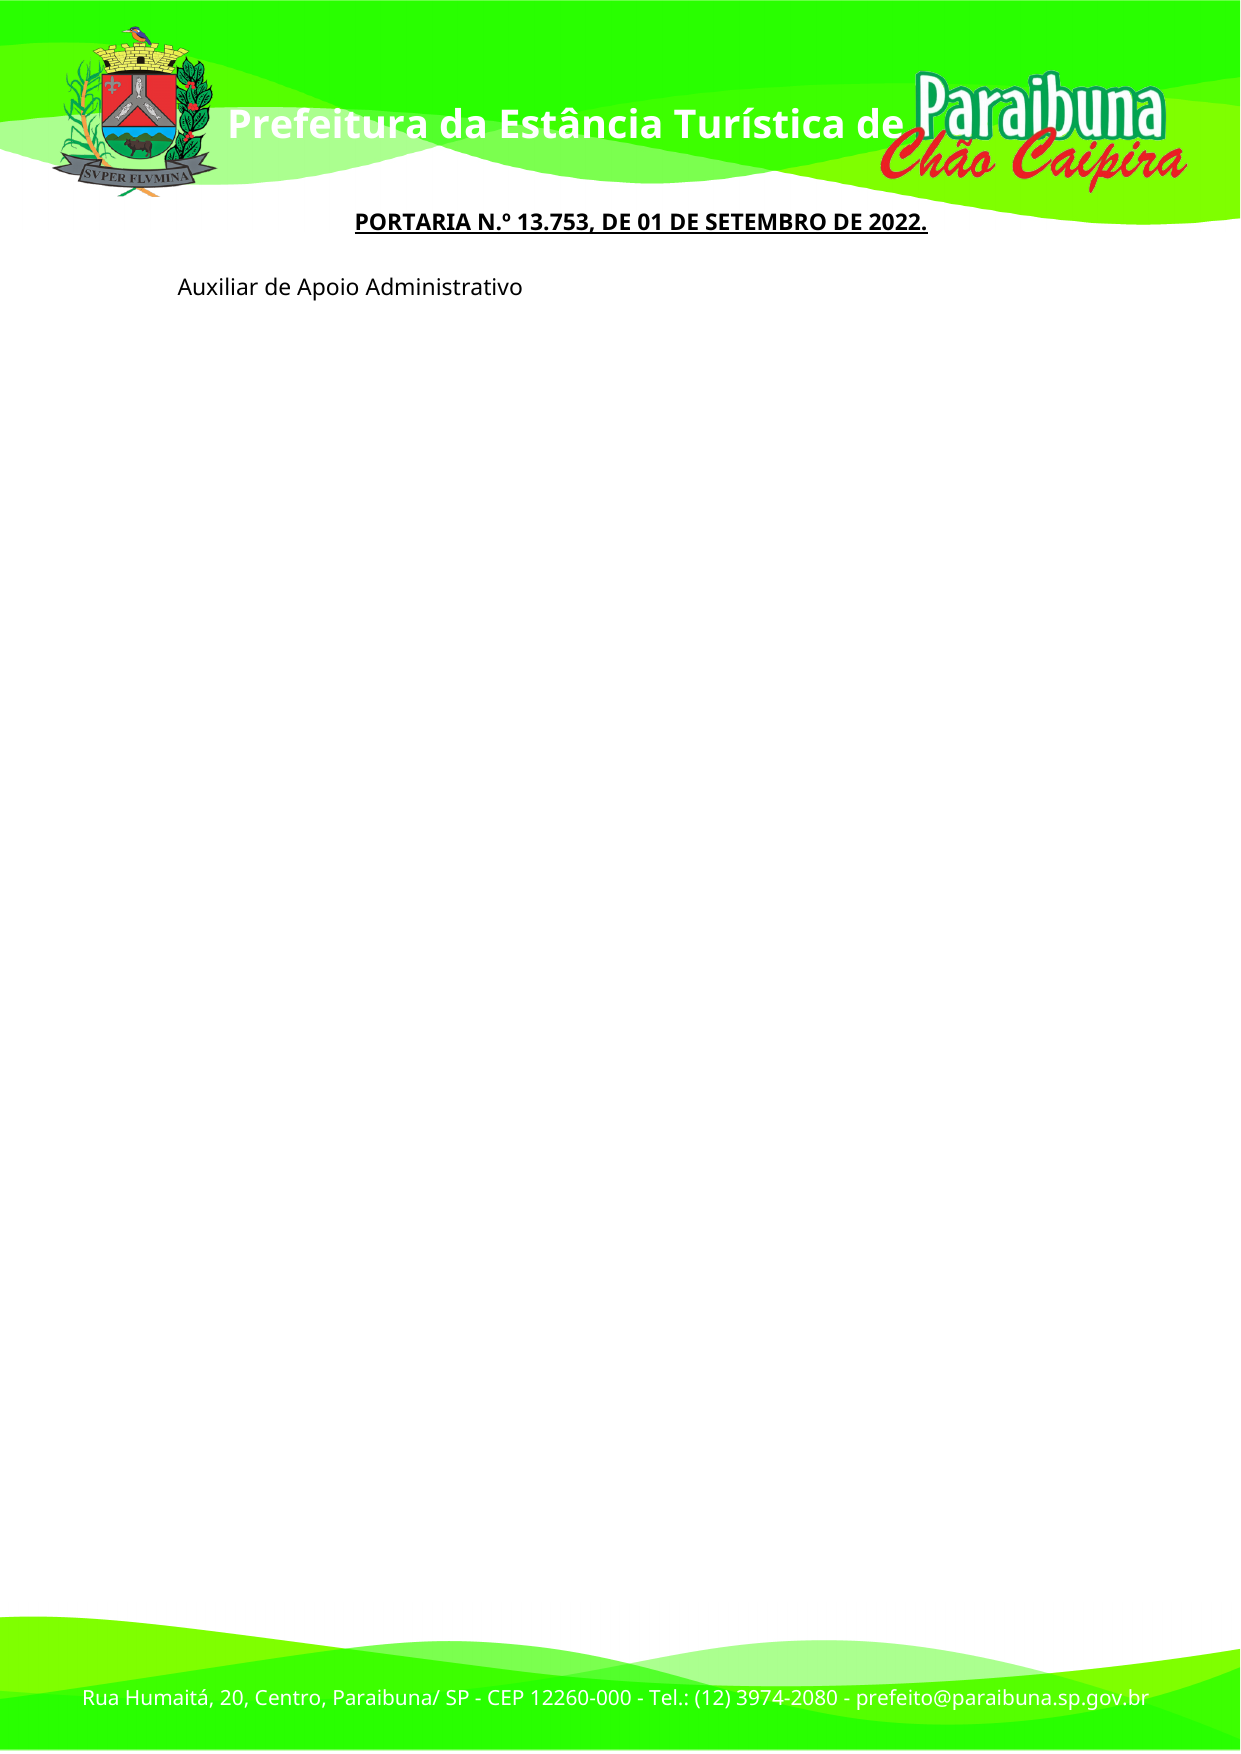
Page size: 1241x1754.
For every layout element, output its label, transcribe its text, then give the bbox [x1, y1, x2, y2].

picture [0, 1602, 1241, 1751]
picture [0, 0, 1241, 232]
text Auxiliar de Apoio Administrativo [177, 270, 1152, 302]
